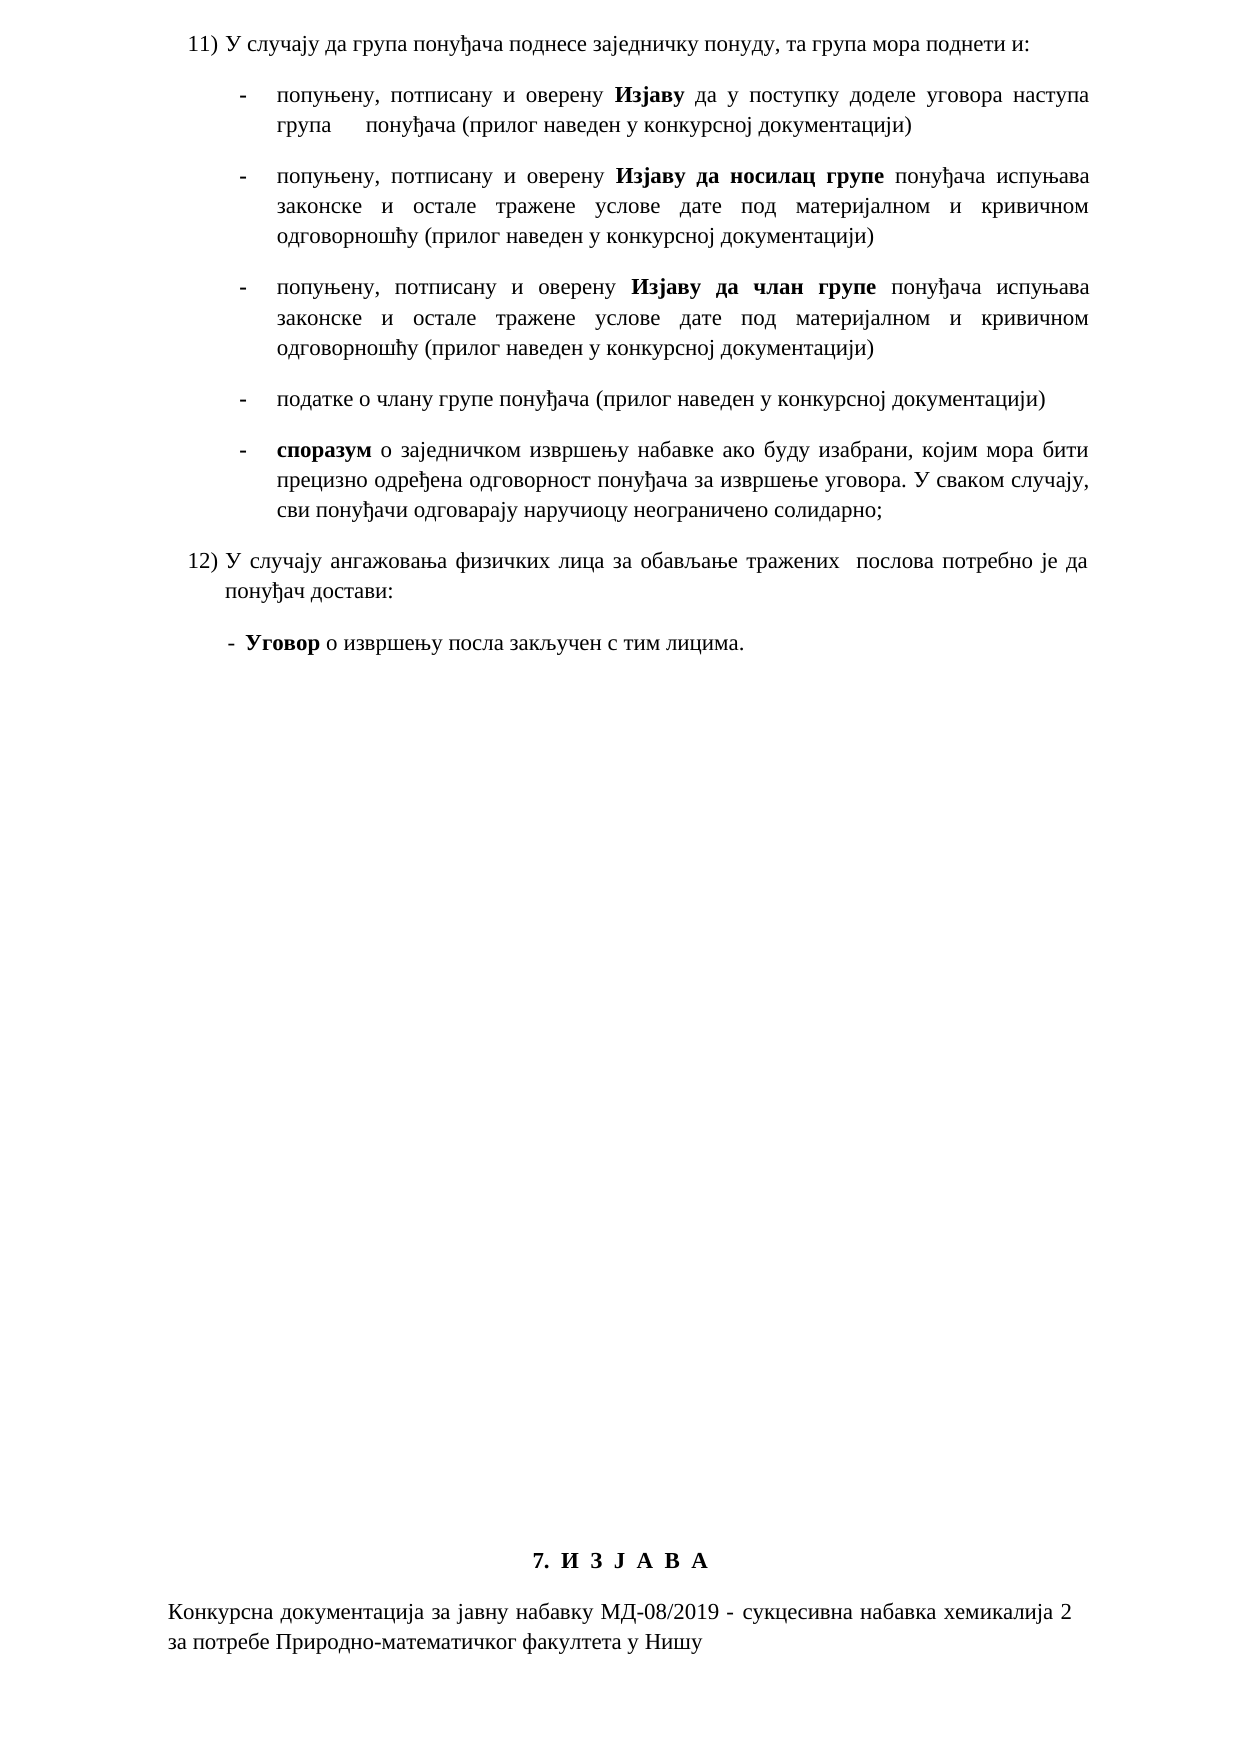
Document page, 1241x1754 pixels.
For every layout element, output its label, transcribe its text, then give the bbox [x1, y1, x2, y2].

list попуњену, потписану и оверену Изјаву да у поступку доделе уговора наступа група понуђача (прилог наведен у конкурсној документацији) [239, 81, 1090, 137]
list попуњену, потписану и оверену Изјаву да члан групе понуђача испуњава законске и остале тражене услове дате под материјалном и кривичном одговорношћу (прилог наведен у конкурсној документацији) [239, 273, 1090, 360]
list податке о члану групе понуђача (прилог наведен у конкурсној документацији) [239, 385, 1088, 411]
list У случају да група понуђача поднесе заједничку понуду, та група мора поднети и: [187, 29, 1082, 56]
list споразум о заједничком извршењу набавке ако буду изабрани, којим мора бити прецизно одређена одговорност понуђача за извршење уговора. У сваком случају, сви понуђачи одговарају наручиоцу неограничено солидарно; [239, 436, 1090, 523]
list У случају ангажовања физичких лица за обављање тражених послова потребно је да понуђач достави: [187, 547, 1090, 604]
list попуњену, потписану и оверену Изјаву да носилац групе понуђача испуњава законске и остале тражене услове дате под материјалном и кривичном одговорношћу (прилог наведен у конкурсној документацији) [239, 162, 1090, 249]
text - Уговор о извршењу посла закључен с тим лицима. [221, 628, 1090, 655]
text 7. И З Ј А В A [150, 1547, 1090, 1574]
